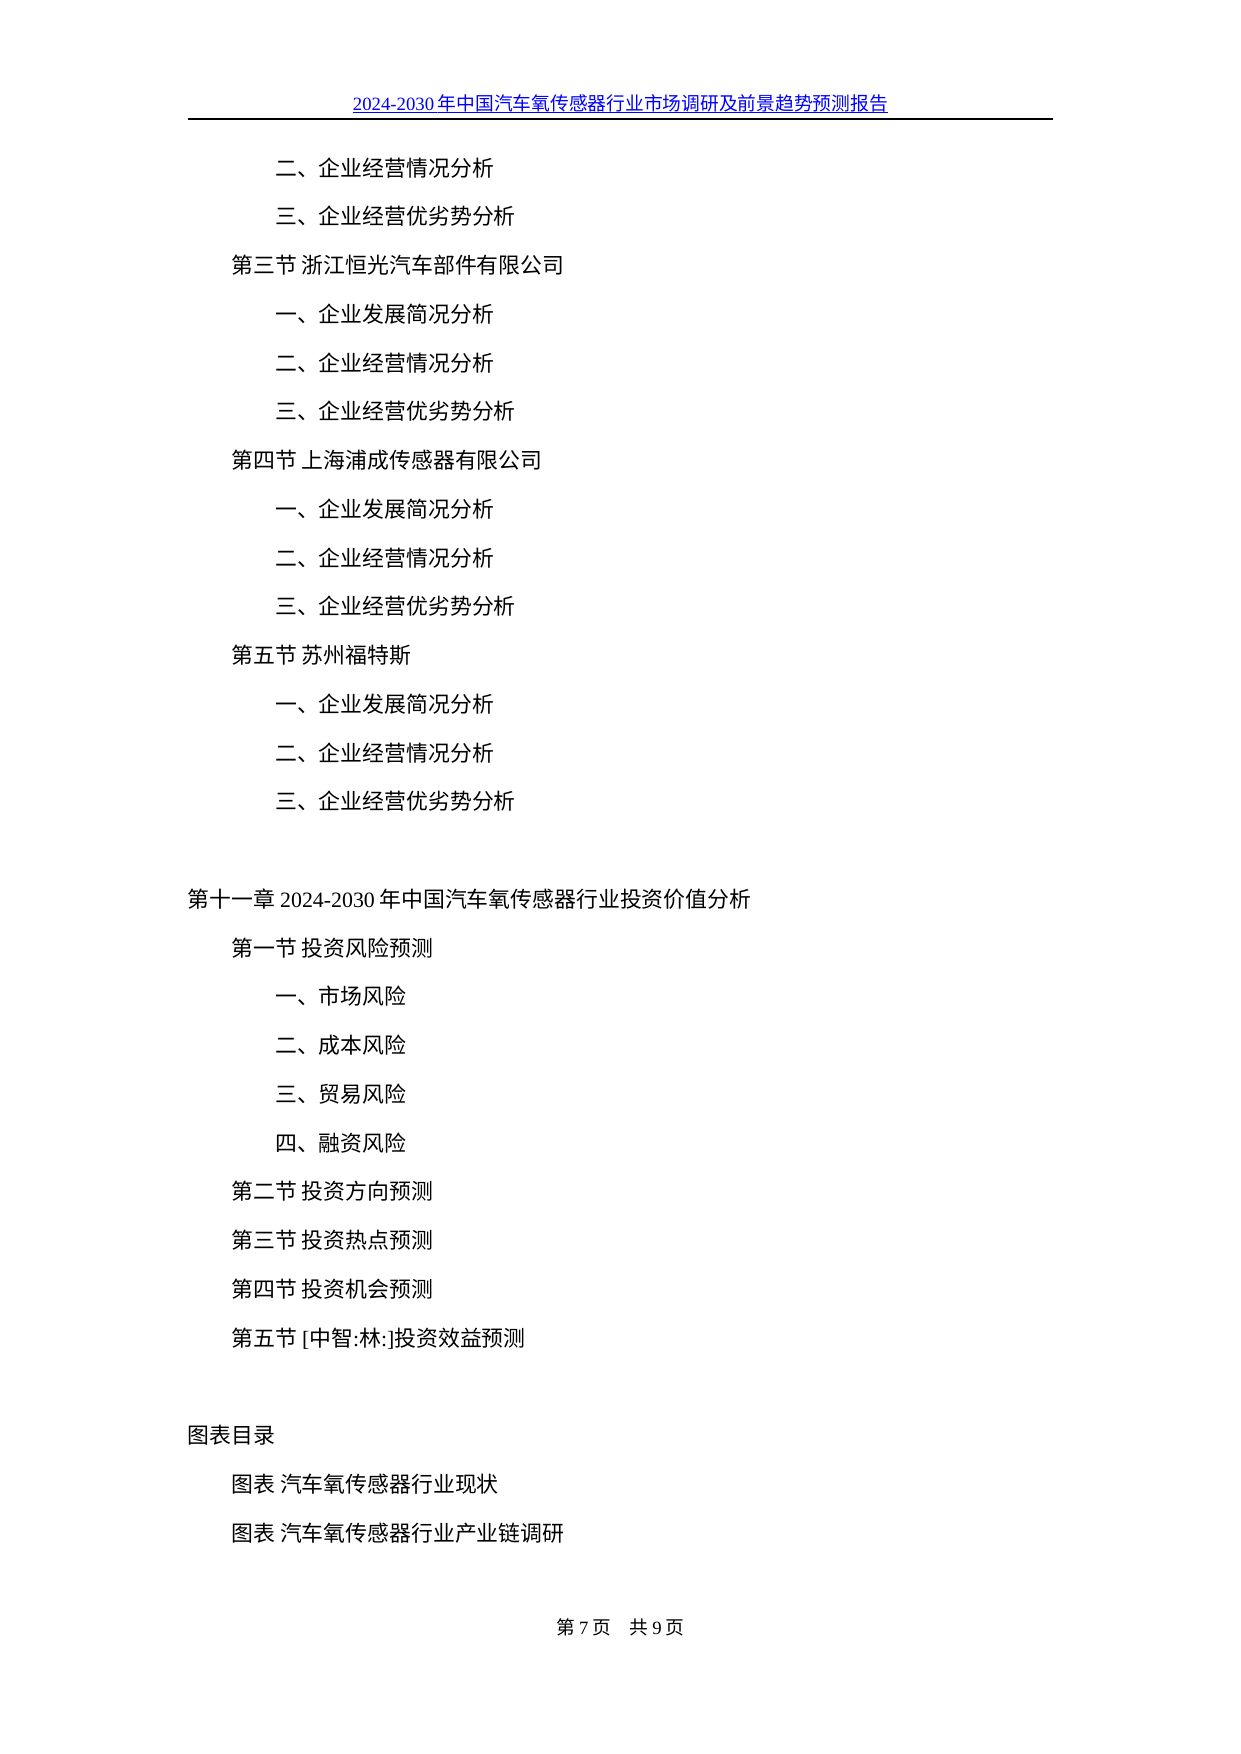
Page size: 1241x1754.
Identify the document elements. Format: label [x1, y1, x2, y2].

text [187, 150, 1053, 1548]
